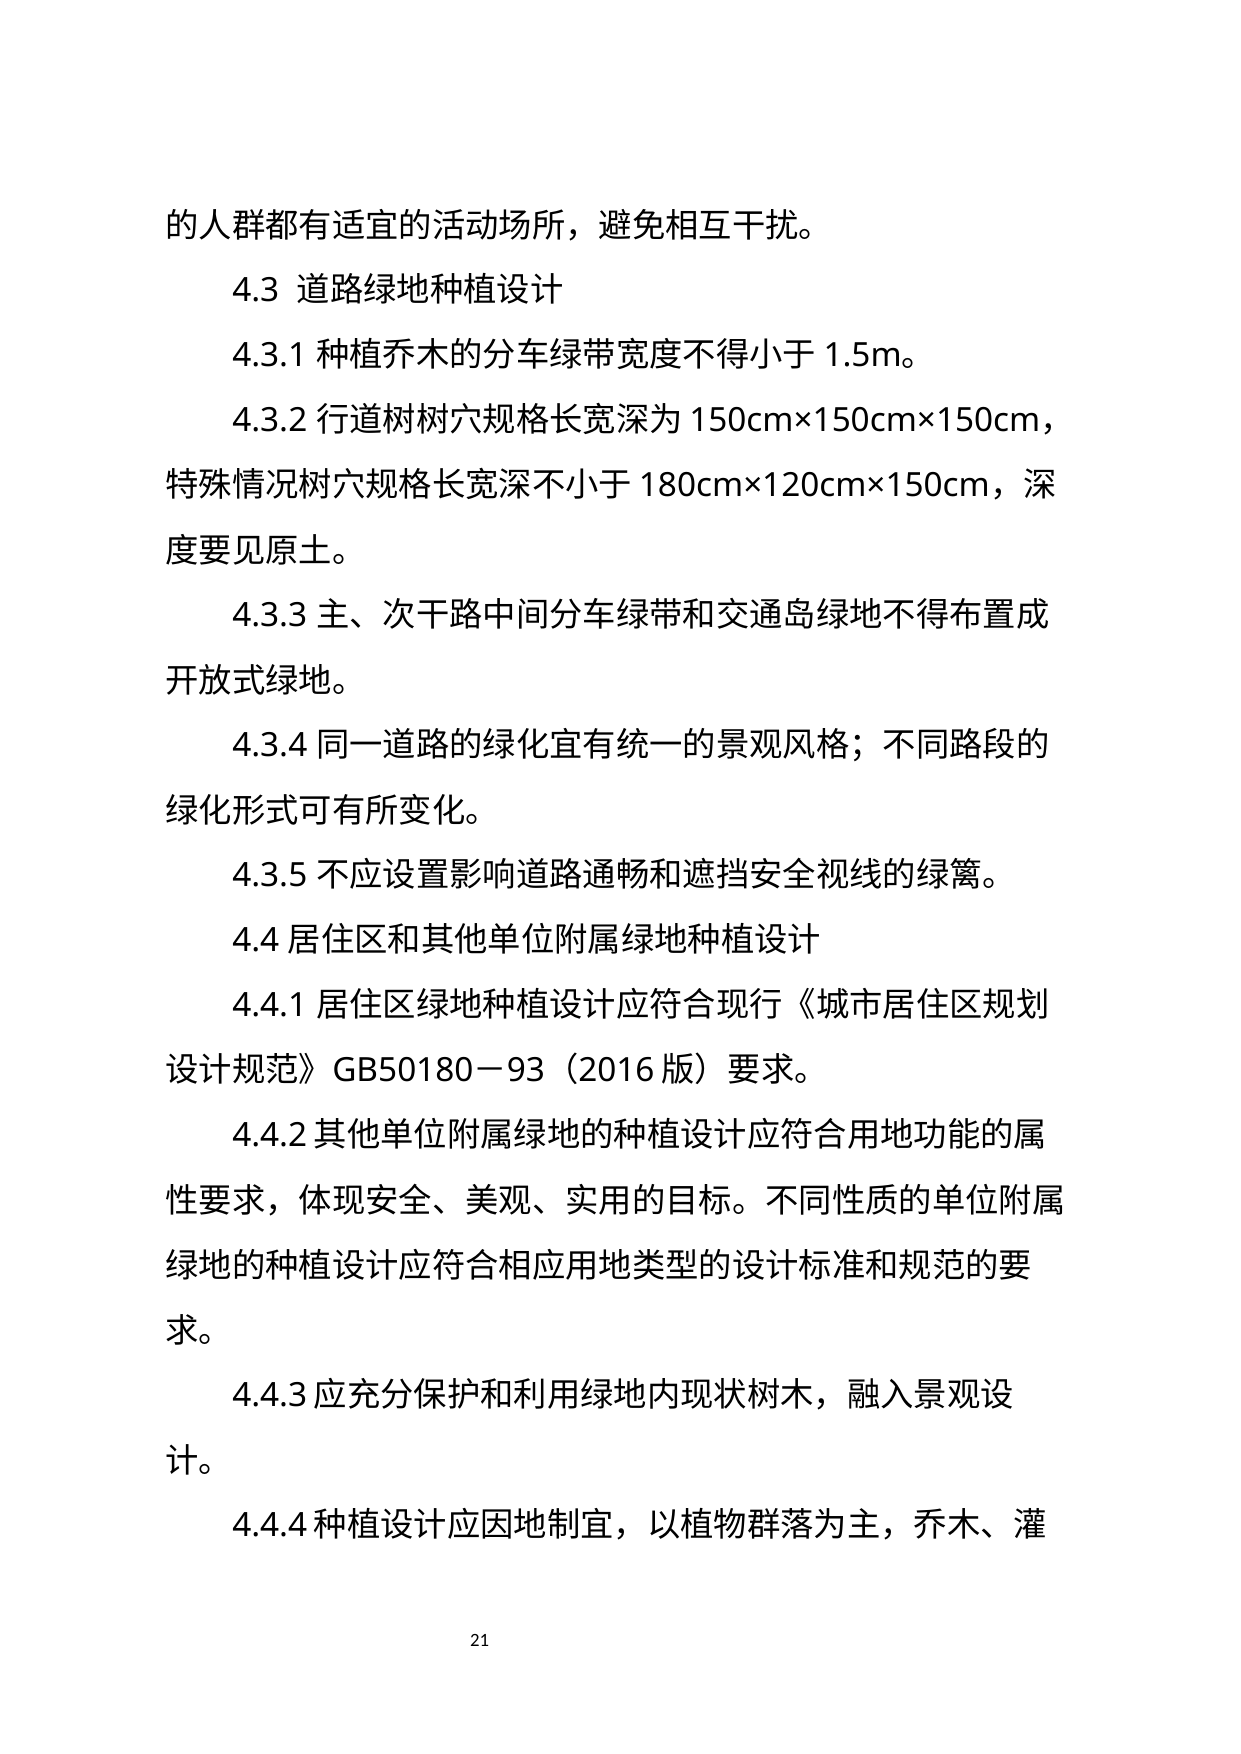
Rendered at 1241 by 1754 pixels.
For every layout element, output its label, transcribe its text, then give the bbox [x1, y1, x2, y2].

text 4.4.3应充分保护和利用绿地内现状树木，融入景观设计。 [165, 1360, 1075, 1490]
text 4.3.3 主、次干路中间分车绿带和交通岛绿地不得布置成开放式绿地。 [165, 580, 1075, 710]
text 4.4.1 居住区绿地种植设计应符合现行《城市居住区规划设计规范》GB50180－93（2016版）要求。 [165, 970, 1075, 1100]
text 4.3.2 行道树树穴规格长宽深为150cm×150cm×150cm，特殊情况树穴规格长宽深不小于180cm×120cm×150cm，深度要见原土。 [165, 385, 1075, 580]
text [165, 190, 1075, 255]
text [165, 1490, 1075, 1555]
text 4.4.2其他单位附属绿地的种植设计应符合用地功能的属性要求，体现安全、美观、实用的目标。不同性质的单位附属绿地的种植设计应符合相应用地类型的设计标准和规范的要求。 [165, 1100, 1075, 1360]
text 4.3.1 种植乔木的分车绿带宽度不得小于 1.5m。 [165, 320, 1075, 385]
text 4.3.5 不应设置影响道路通畅和遮挡安全视线的绿篱。 [165, 840, 1075, 905]
text 4.4 居住区和其他单位附属绿地种植设计 [165, 905, 1075, 970]
text 4.3 道路绿地种植设计 [165, 255, 1075, 320]
text 4.3.4 同一道路的绿化宜有统一的景观风格；不同路段的绿化形式可有所变化。 [165, 710, 1075, 840]
